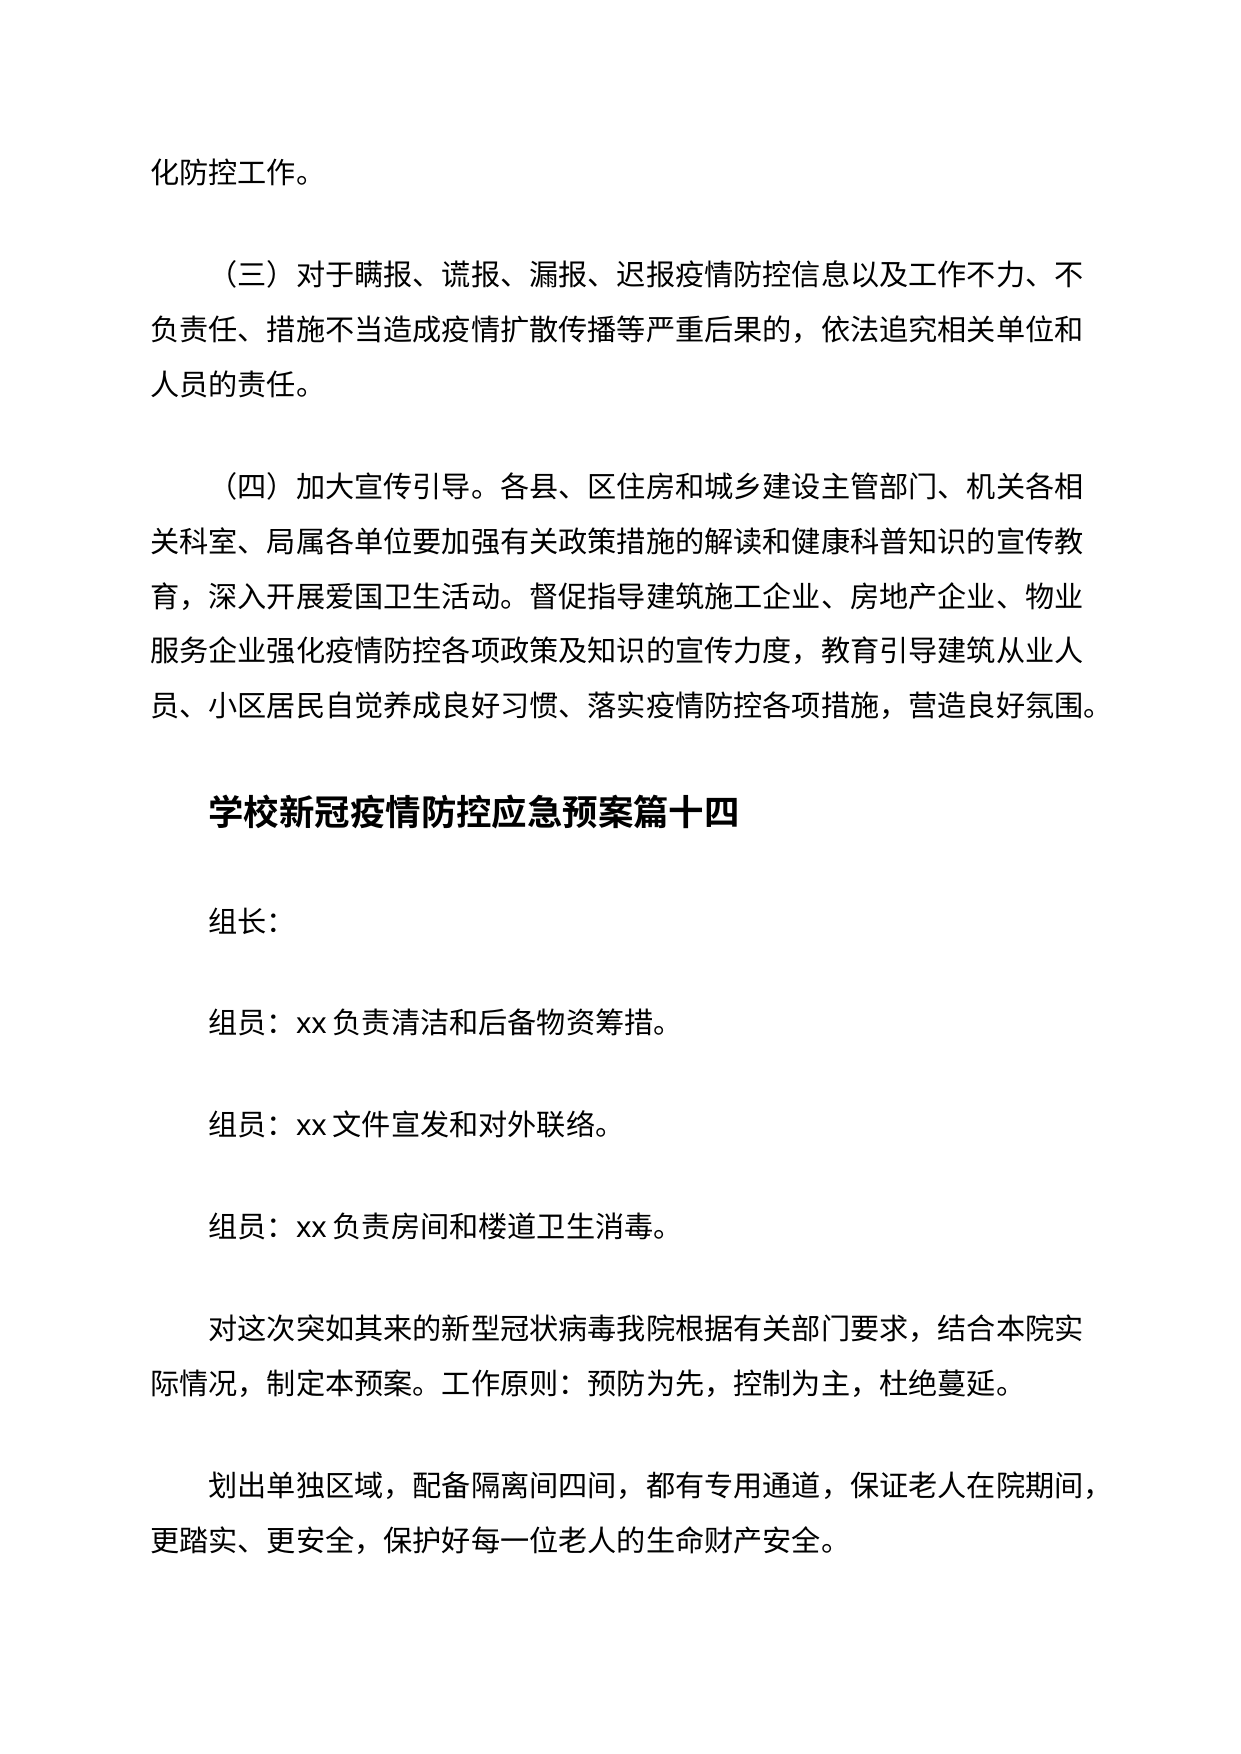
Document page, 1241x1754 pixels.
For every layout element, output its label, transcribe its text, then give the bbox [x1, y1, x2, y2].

text （四）加大宣传引导。各县、区住房和城乡建设主管部门、机关各相关科室、局属各单位要加强有关政策措施的解读和健康科普知识的宣传教育，深入开展爱国卫生活动。督促指导建筑施工企业、房地产企业、物业服务企业强化疫情防控各项政策及知识的宣传力度，教育引导建筑从业人员、小区居民自觉养成良好习惯、落实疫情防控各项措施，营造良好氛围。 [150, 463, 1090, 725]
text 学校新冠疫情防控应急预案篇十四 [150, 785, 1090, 836]
text 对这次突如其来的新型冠状病毒我院根据有关部门要求，结合本院实际情况，制定本预案。工作原则：预防为先，控制为主，杜绝蔓延。 [150, 1306, 1090, 1403]
text （三）对于瞒报、谎报、漏报、迟报疫情防控信息以及工作不力、不负责任、措施不当造成疫情扩散传播等严重后果的，依法追究相关单位和人员的责任。 [150, 252, 1090, 404]
text 划出单独区域，配备隔离间四间，都有专用通道，保证老人在院期间，更踏实、更安全，保护好每一位老人的生命财产安全。 [150, 1462, 1090, 1560]
text 组员：xx负责清洁和后备物资筹措。 [150, 1000, 1090, 1042]
text 组员：xx负责房间和楼道卫生消毒。 [150, 1204, 1090, 1246]
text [150, 150, 1090, 192]
text 组长： [150, 898, 1090, 940]
text 组员：xx文件宣发和对外联络。 [150, 1102, 1090, 1144]
